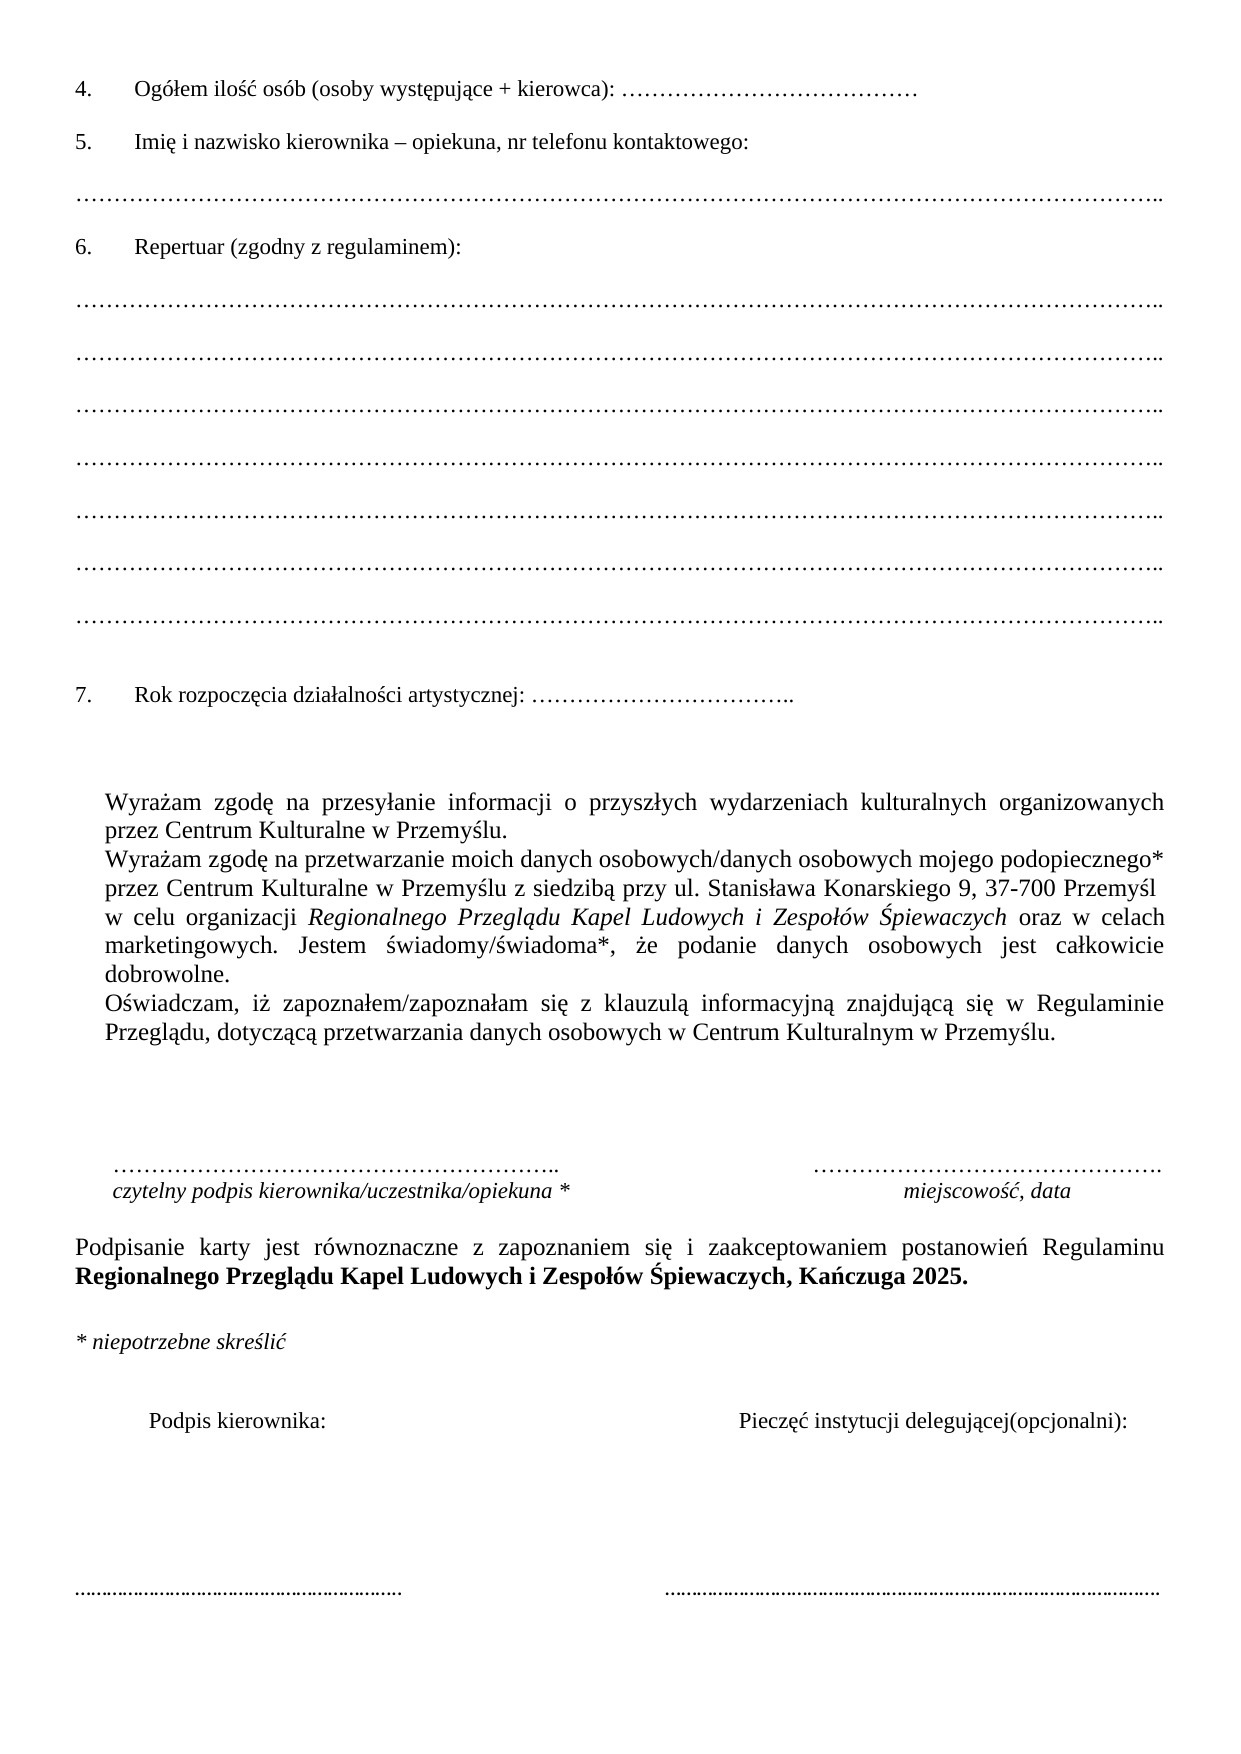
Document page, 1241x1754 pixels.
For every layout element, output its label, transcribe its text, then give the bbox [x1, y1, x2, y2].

text …………………………………………………………………………………………………………………………….. [75, 391, 1165, 418]
text …………………………………………………………………………………………………………………………….. [75, 180, 1165, 207]
list Wyrażam zgodę na przetwarzanie moich danych osobowych/danych osobowych mojego podopiecznego* przez Centrum Kulturalne w Przemyślu z siedzibą przy ul. Stanisława Konarskiego 9, 37-700 Przemyśl w celu organizacji Regionalnego Przeglądu Kapel Ludowych i Zespołów Śpiewaczych oraz w celach marketingowych. Jestem świadomy/świadoma*, że podanie danych osobowych jest całkowicie dobrowolne. [75, 844, 1165, 988]
text ………………………………………………….. ………………………………………. [112, 1151, 1165, 1177]
text Podpis kierownika: Pieczęć instytucji delegującej(opcjonalni): [75, 1407, 1165, 1433]
list Wyrażam zgodę na przesyłanie informacji o przyszłych wydarzeniach kulturalnych organizowanych przez Centrum Kulturalne w Przemyślu. [75, 787, 1165, 844]
text …………………………………………………….. …………………………………………………………………………………. [75, 1573, 1165, 1602]
text czytelny podpis kierownika/uczestnika/opiekuna * miejscowość, data [112, 1177, 1165, 1203]
text * niepotrzebne skreślić [75, 1328, 1165, 1354]
text …………………………………………………………………………………………………………………………….. [75, 338, 1165, 365]
list Repertuar (zgodny z regulaminem): [75, 233, 1165, 259]
text …………………………………………………………………………………………………………………………….. [75, 497, 1165, 523]
list Imię i nazwisko kierownika – opiekuna, nr telefonu kontaktowego: [75, 128, 1165, 154]
text Podpisanie karty jest równoznaczne z zapoznaniem się i zaakceptowaniem postanowień Regulaminu Regionalnego Przeglądu Kapel Ludowych i Zespołów Śpiewaczych, Kańczuga 2025. [75, 1232, 1165, 1290]
list Rok rozpoczęcia działalności artystycznej: …………………………….. [75, 681, 1165, 707]
text …………………………………………………………………………………………………………………………….. [75, 286, 1165, 312]
text …………………………………………………………………………………………………………………………….. [75, 549, 1165, 576]
text …………………………………………………………………………………………………………………………….. [75, 602, 1165, 628]
list Ogółem ilość osób (osoby występujące + kierowca): ………………………………… [75, 75, 1165, 101]
list Oświadczam, iż zapoznałem/zapoznałam się z klauzulą informacyjną znajdującą się w Regulaminie Przeglądu, dotyczącą przetwarzania danych osobowych w Centrum Kulturalnym w Przemyślu. [75, 988, 1165, 1045]
text …………………………………………………………………………………………………………………………….. [75, 444, 1165, 470]
